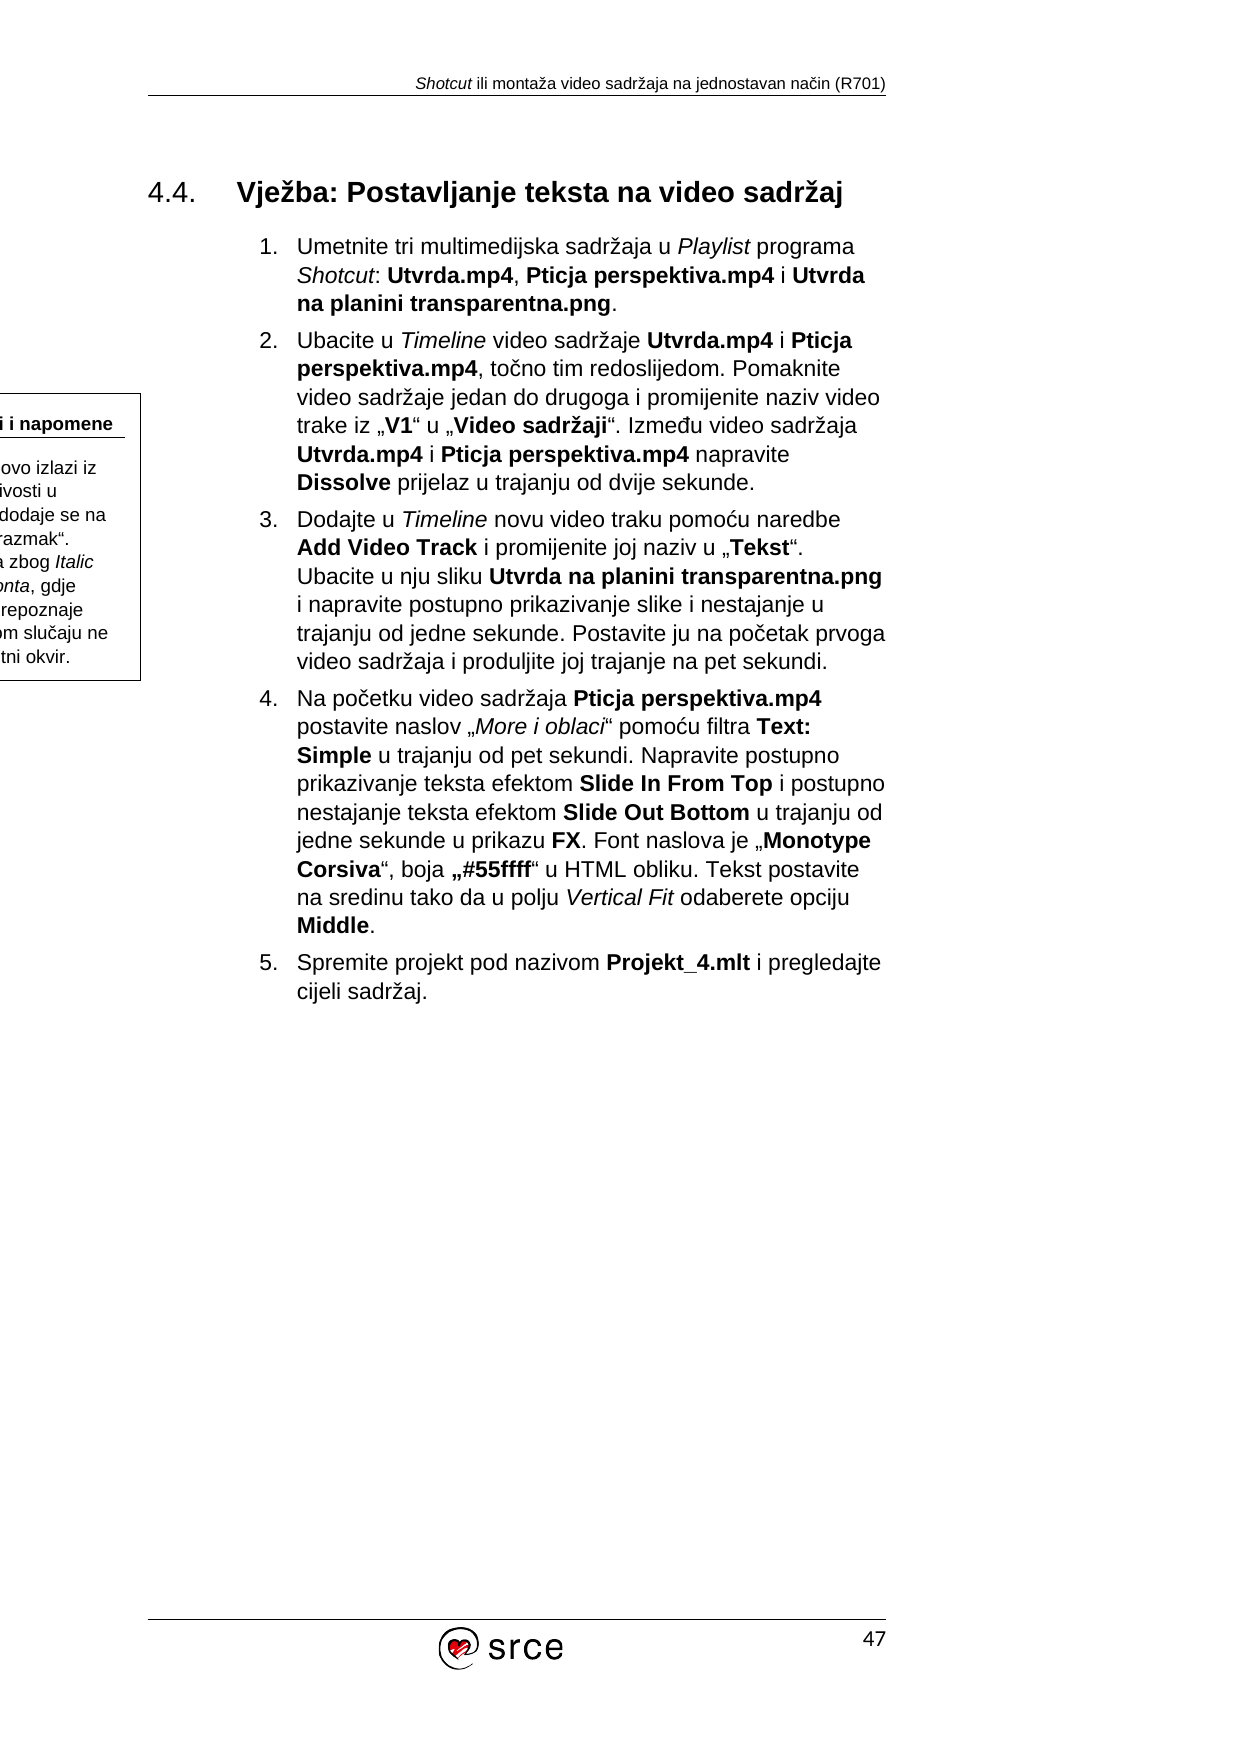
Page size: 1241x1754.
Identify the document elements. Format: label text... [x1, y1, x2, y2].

list Umetnite tri multimedijska sadržaja u Playlist programa Shotcut: Utvrda.mp4, Pticja perspektiva.mp4 i Utvrda na planini transparentna.png. [259, 233, 886, 317]
list Spremite projekt pod nazivom Projekt_4.mlt i pregledajte cijeli sadržaj. [259, 949, 886, 1004]
list Dodajte u Timeline novu video traku pomoću naredbe Add Video Track i promijenite joj naziv u „Tekst“. Ubacite u nju sliku Utvrda na planini transparentna.png i napravite postupno prikazivanje slike i nestajanje u trajanju od jedne sekunde. Postavite ju na početak prvoga video sadržaja i produljite joj trajanje na pet sekundi. [259, 506, 886, 674]
list Vježba: Postavljanje teksta na video sadržaj [148, 175, 886, 208]
list Ubacite u Timeline video sadržaje Utvrda.mp4 i Pticja perspektiva.mp4, točno tim redoslijedom. Pomaknite video sadržaje jedan do drugoga i promijenite naziv video trake iz „V1“ u „Video sadržaji“. Između video sadržaja Utvrda.mp4 i Pticja perspektiva.mp4 napravite Dissolve prijelaz u trajanju od dvije sekunde. [259, 327, 886, 496]
picture [438, 1627, 563, 1670]
list Na početku video sadržaja Pticja perspektiva.mp4 postavite naslov „More i oblaci“ pomoću filtra Text: Simple u trajanju od pet sekundi. Napravite postupno prikazivanje teksta efektom Slide In From Top i postupno nestajanje teksta efektom Slide Out Bottom u trajanju od jedne sekunde u prikazu FX. Font naslova je „Monotype Corsiva“, boja „#55ffff“ u HTML obliku. Tekst postavite na sredinu tako da u polju Vertical Fit odaberete opciju Middle. [259, 685, 886, 939]
